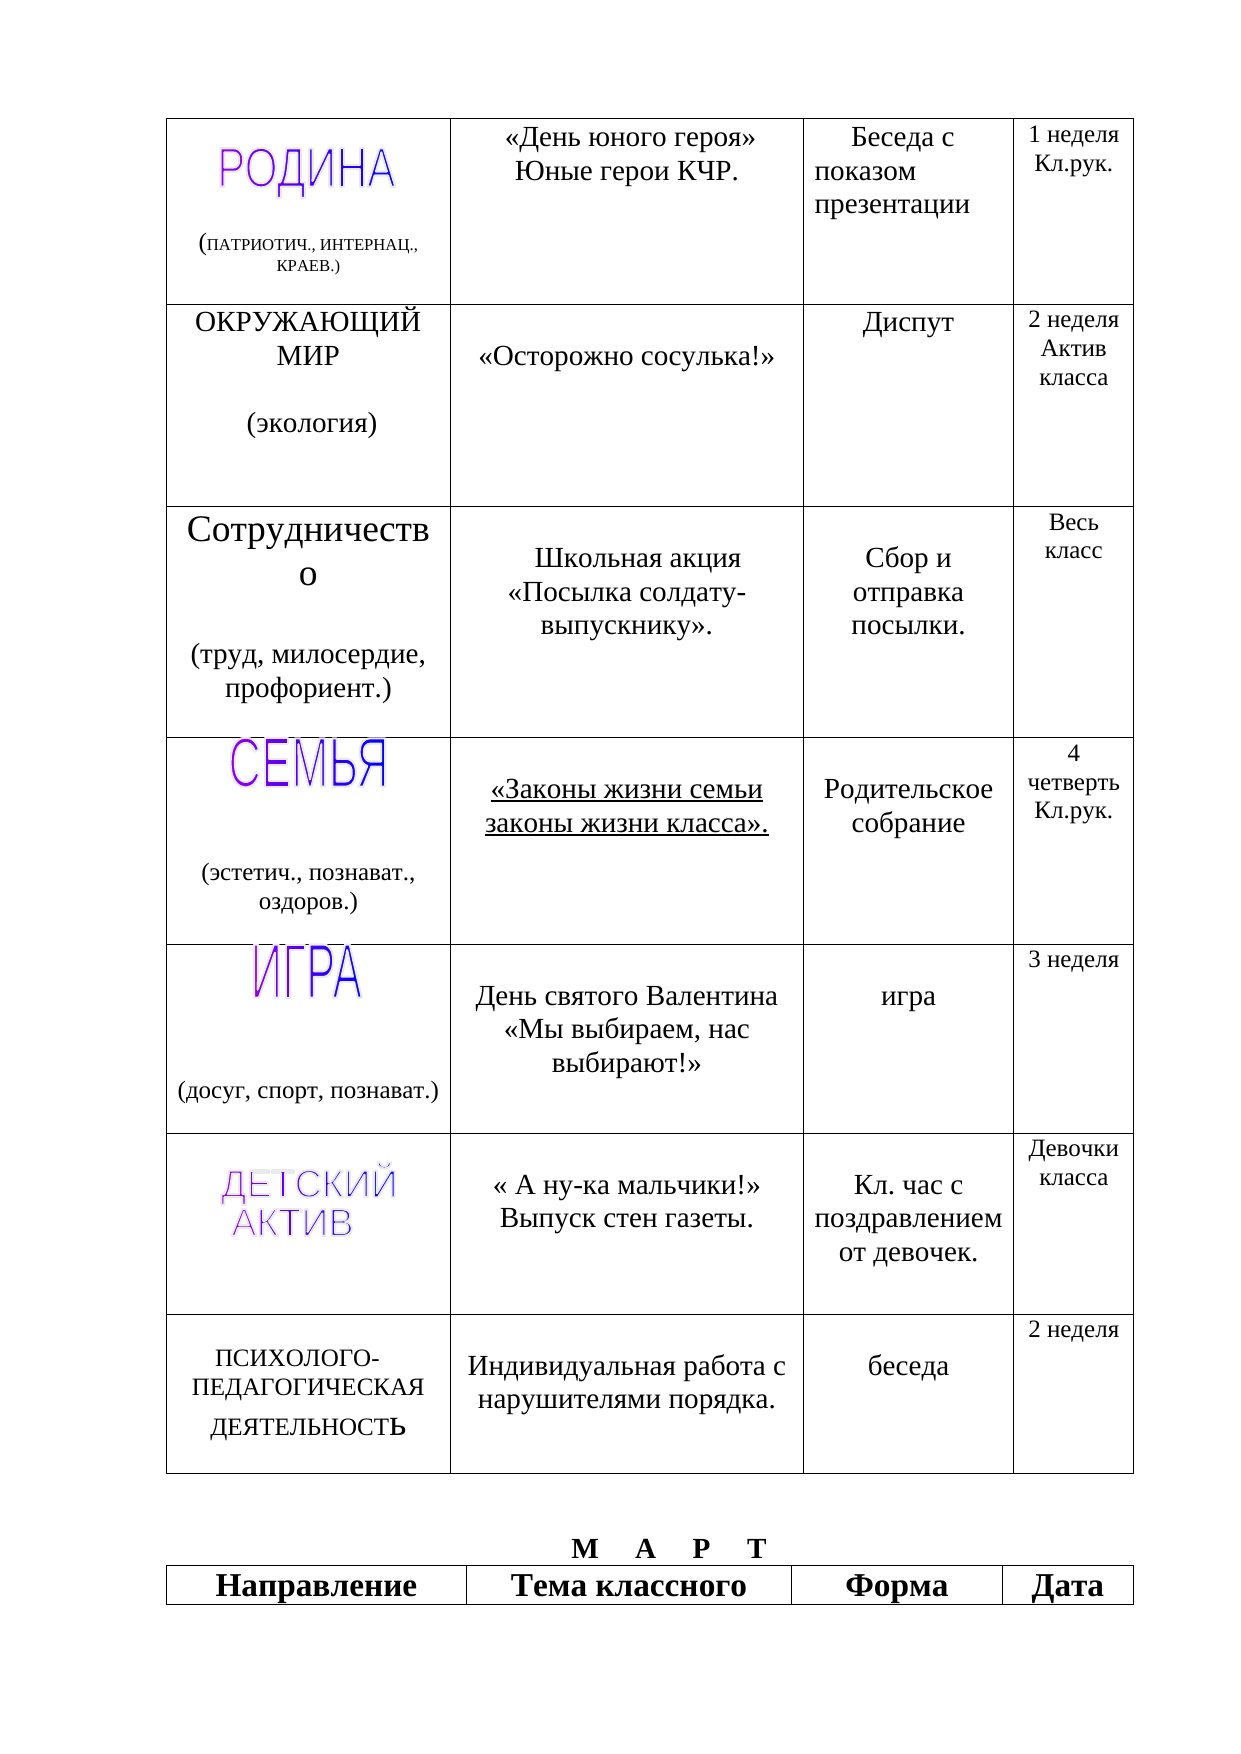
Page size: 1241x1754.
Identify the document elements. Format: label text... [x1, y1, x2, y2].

table_cell 4 четверть Кл.рук. [1014, 738, 1133, 943]
table_header Тема классного часа [467, 1566, 791, 1604]
table_cell 2 неделя Актив класса [1014, 305, 1133, 506]
table_cell « А ну-ка мальчики!» Выпуск стен газеты. [451, 1134, 803, 1313]
table_cell Беседа с показом презентации [804, 119, 1013, 303]
table_cell Девочки класса [1014, 1134, 1133, 1313]
table_cell Весь класс [1014, 507, 1133, 737]
text М А Р Т [177, 1531, 1122, 1565]
table_cell (эстетич., познават., оздоров.) [167, 738, 450, 943]
table_cell 2 неделя [1014, 1315, 1133, 1473]
table_cell Кл. час с поздравлением от девочек. [804, 1134, 1013, 1313]
table_header Направление [167, 1566, 466, 1604]
table_header Дата [1003, 1566, 1133, 1604]
table_cell Индивидуальная работа с нарушителями порядка. [451, 1315, 803, 1473]
table_cell «Законы жизни семьи законы жизни класса». [451, 738, 803, 943]
table_cell беседа [804, 1315, 1013, 1473]
table_cell ОКРУЖАЮЩИЙ МИР (экология) [167, 305, 450, 506]
table_header Форма [792, 1566, 1002, 1604]
table_cell [167, 1134, 450, 1313]
table_cell игра [804, 945, 1013, 1132]
table_cell Родительское собрание [804, 738, 1013, 943]
table_cell 1 неделя Кл.рук. [1014, 119, 1133, 303]
table_cell Диспут [804, 305, 1013, 506]
table_cell (досуг, спорт, познават.) [167, 945, 450, 1132]
table_cell «Осторожно сосулька!» [451, 305, 803, 506]
table_cell ПСИХОЛОГО- ПЕДАГОГИЧЕСКАЯ ДЕЯТЕЛЬНОСТь [167, 1315, 450, 1473]
table_cell (ПАТРИОТИЧ., ИНТЕРНАЦ., КРАЕВ.) [167, 119, 450, 303]
table_cell День святого Валентина «Мы выбираем, нас выбирают!» [451, 945, 803, 1132]
table_cell Сбор и отправка посылки. [804, 507, 1013, 737]
table_cell Сотрудничество (труд, милосердие, профориент.) [167, 507, 450, 737]
table_cell Школьная акция «Посылка солдату-выпускнику». [451, 507, 803, 737]
table_cell «День юного героя» Юные герои КЧР. [451, 119, 803, 303]
table_cell 3 неделя [1014, 945, 1133, 1132]
